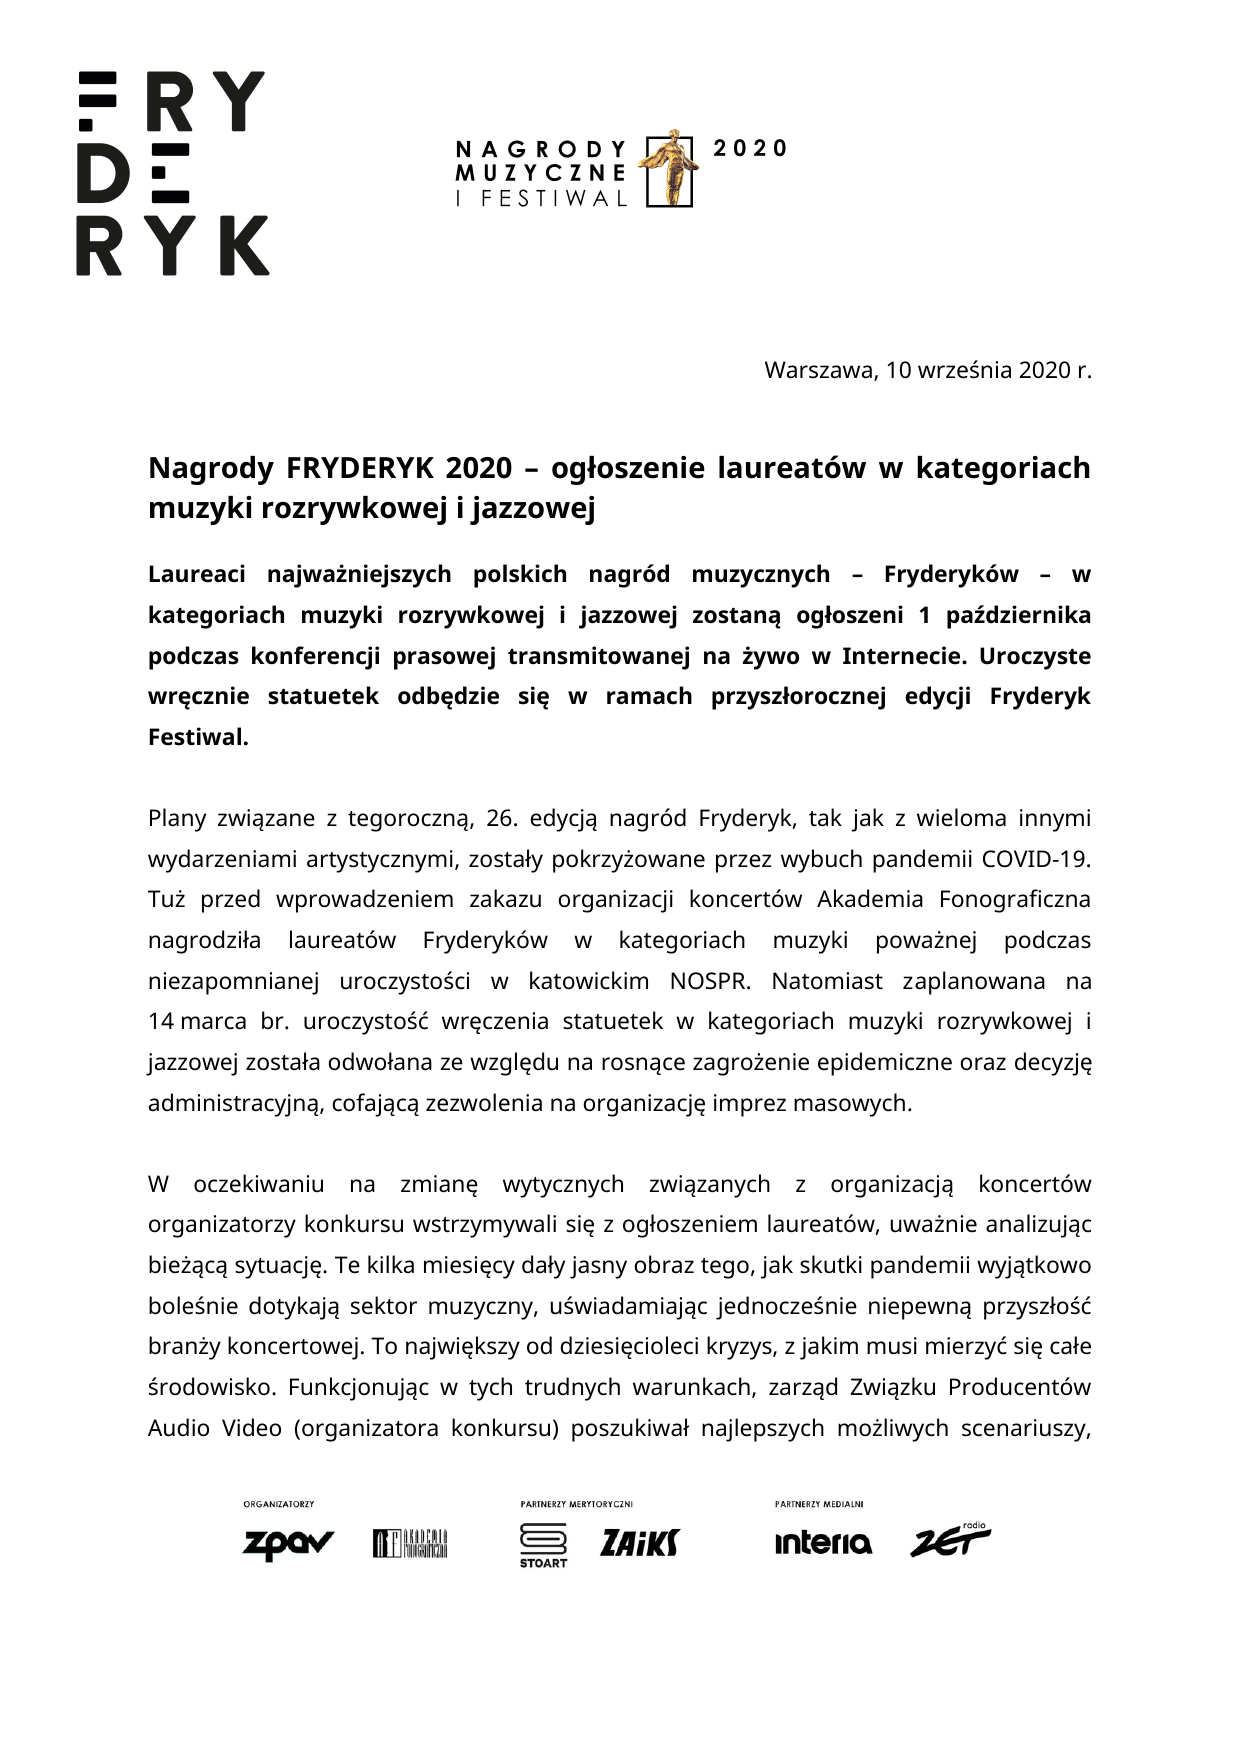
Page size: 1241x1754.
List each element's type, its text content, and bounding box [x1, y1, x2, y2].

text Plany związane z tegoroczną, 26. edycją nagród Fryderyk, tak jak z wieloma innymi wydarzeniami artystycznymi, zostały pokrzyżowane przez wybuch pandemii COVID-19. Tuż przed wprowadzeniem zakazu organizacji koncertów Akademia Fonograficzna nagrodziła laureatów Fryderyków w kategoriach muzyki poważnej podczas niezapomnianej uroczystości w katowickim NOSPR. Natomiast zaplanowana na 14 marca br. uroczystość wręczenia statuetek w kategoriach muzyki rozrywkowej i jazzowej została odwołana ze względu na rosnące zagrożenie epidemiczne oraz decyzję administracyjną, cofającą zezwolenia na organizację imprez masowych. [148, 802, 1093, 1118]
text Laureaci najważniejszych polskich nagród muzycznych – Fryderyków – w kategoriach muzyki rozrywkowej i jazzowej zostaną ogłoszeni 1 października podczas konferencji prasowej transmitowanej na żywo w Internecie. Uroczyste wręcznie statuetek odbędzie się w ramach przyszłorocznej edycji Fryderyk Festiwal. [148, 558, 1093, 752]
text Warszawa, 10 września 2020 r. [148, 354, 1093, 385]
picture [147, 1493, 1093, 1574]
picture [0, 0, 1241, 354]
text Nagrody FRYDERYK 2020 – ogłoszenie laureatów w kategoriach muzyki rozrywkowej i jazzowej [148, 448, 1093, 527]
